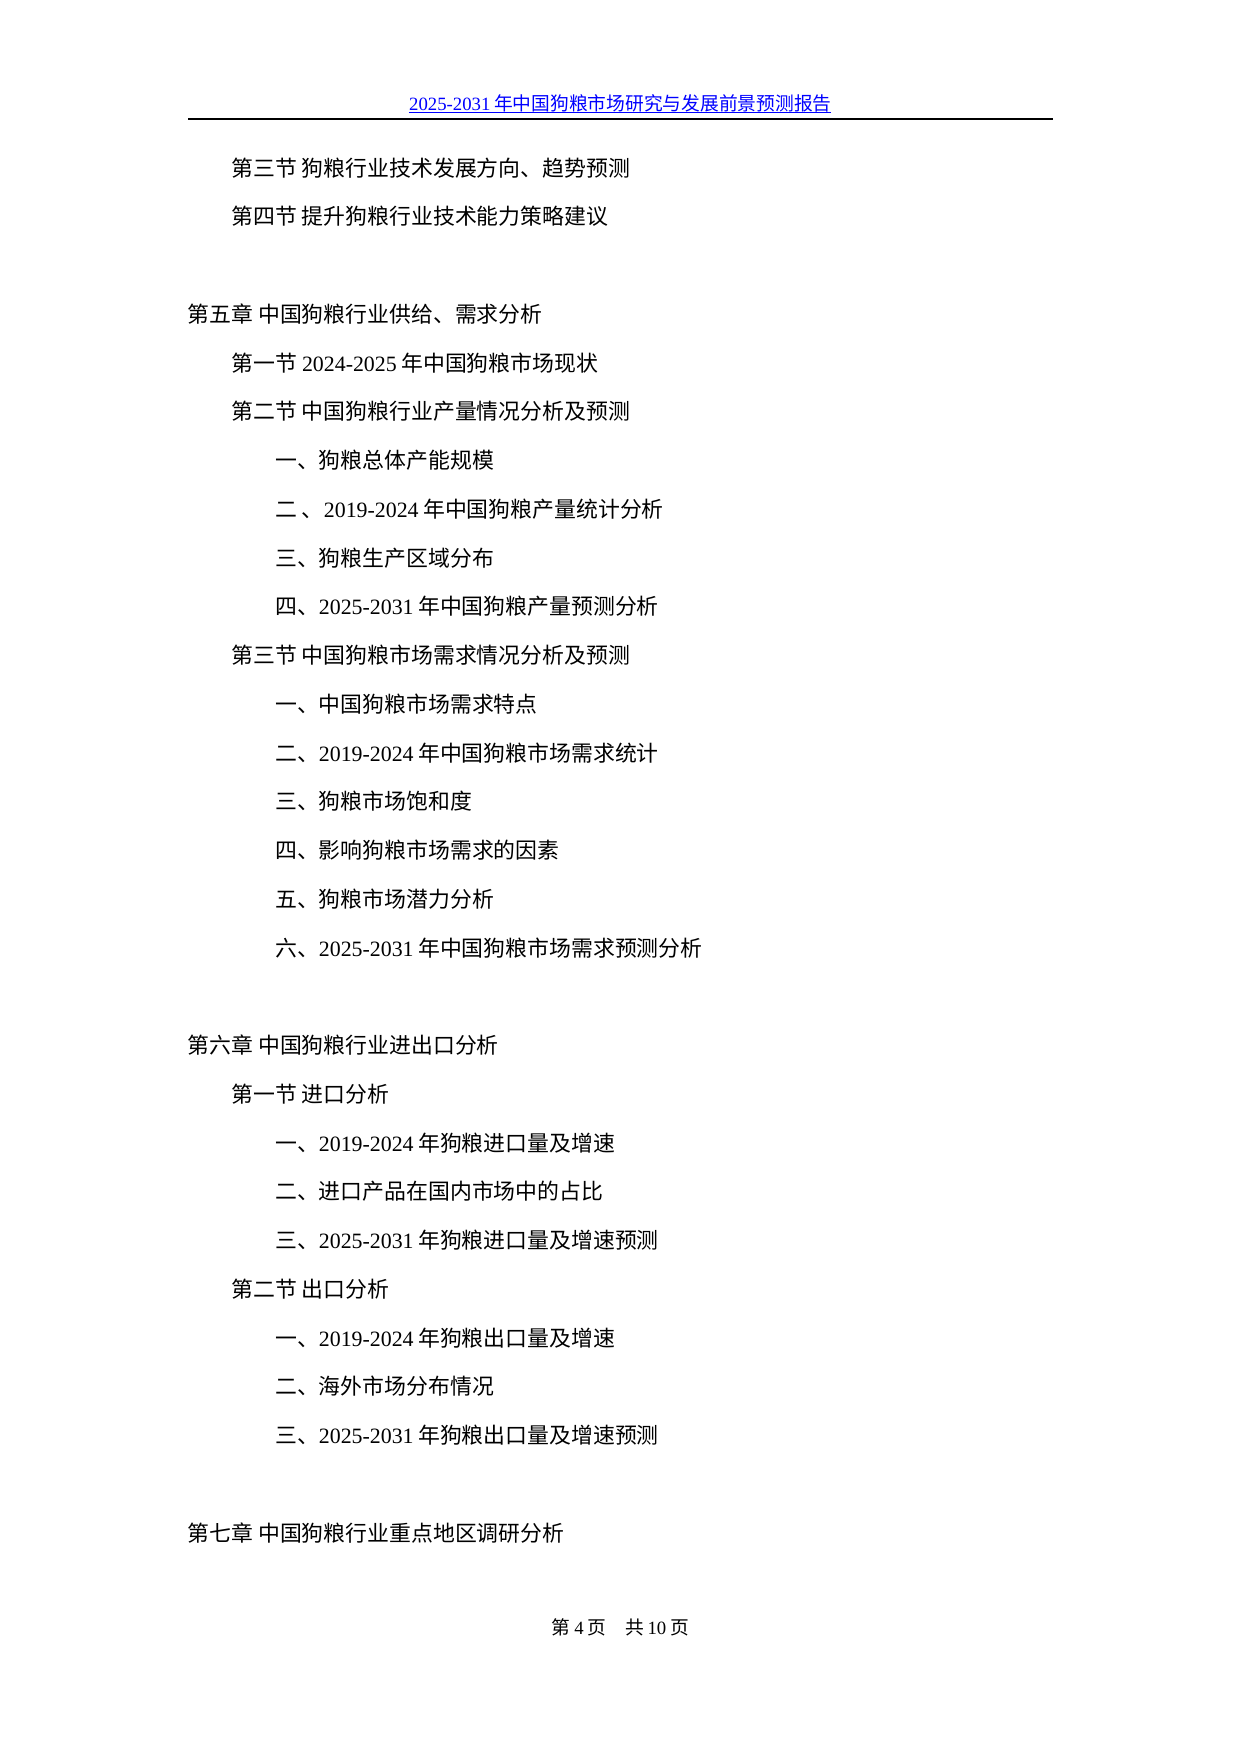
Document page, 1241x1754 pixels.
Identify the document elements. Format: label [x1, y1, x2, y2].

text [187, 150, 1053, 1548]
